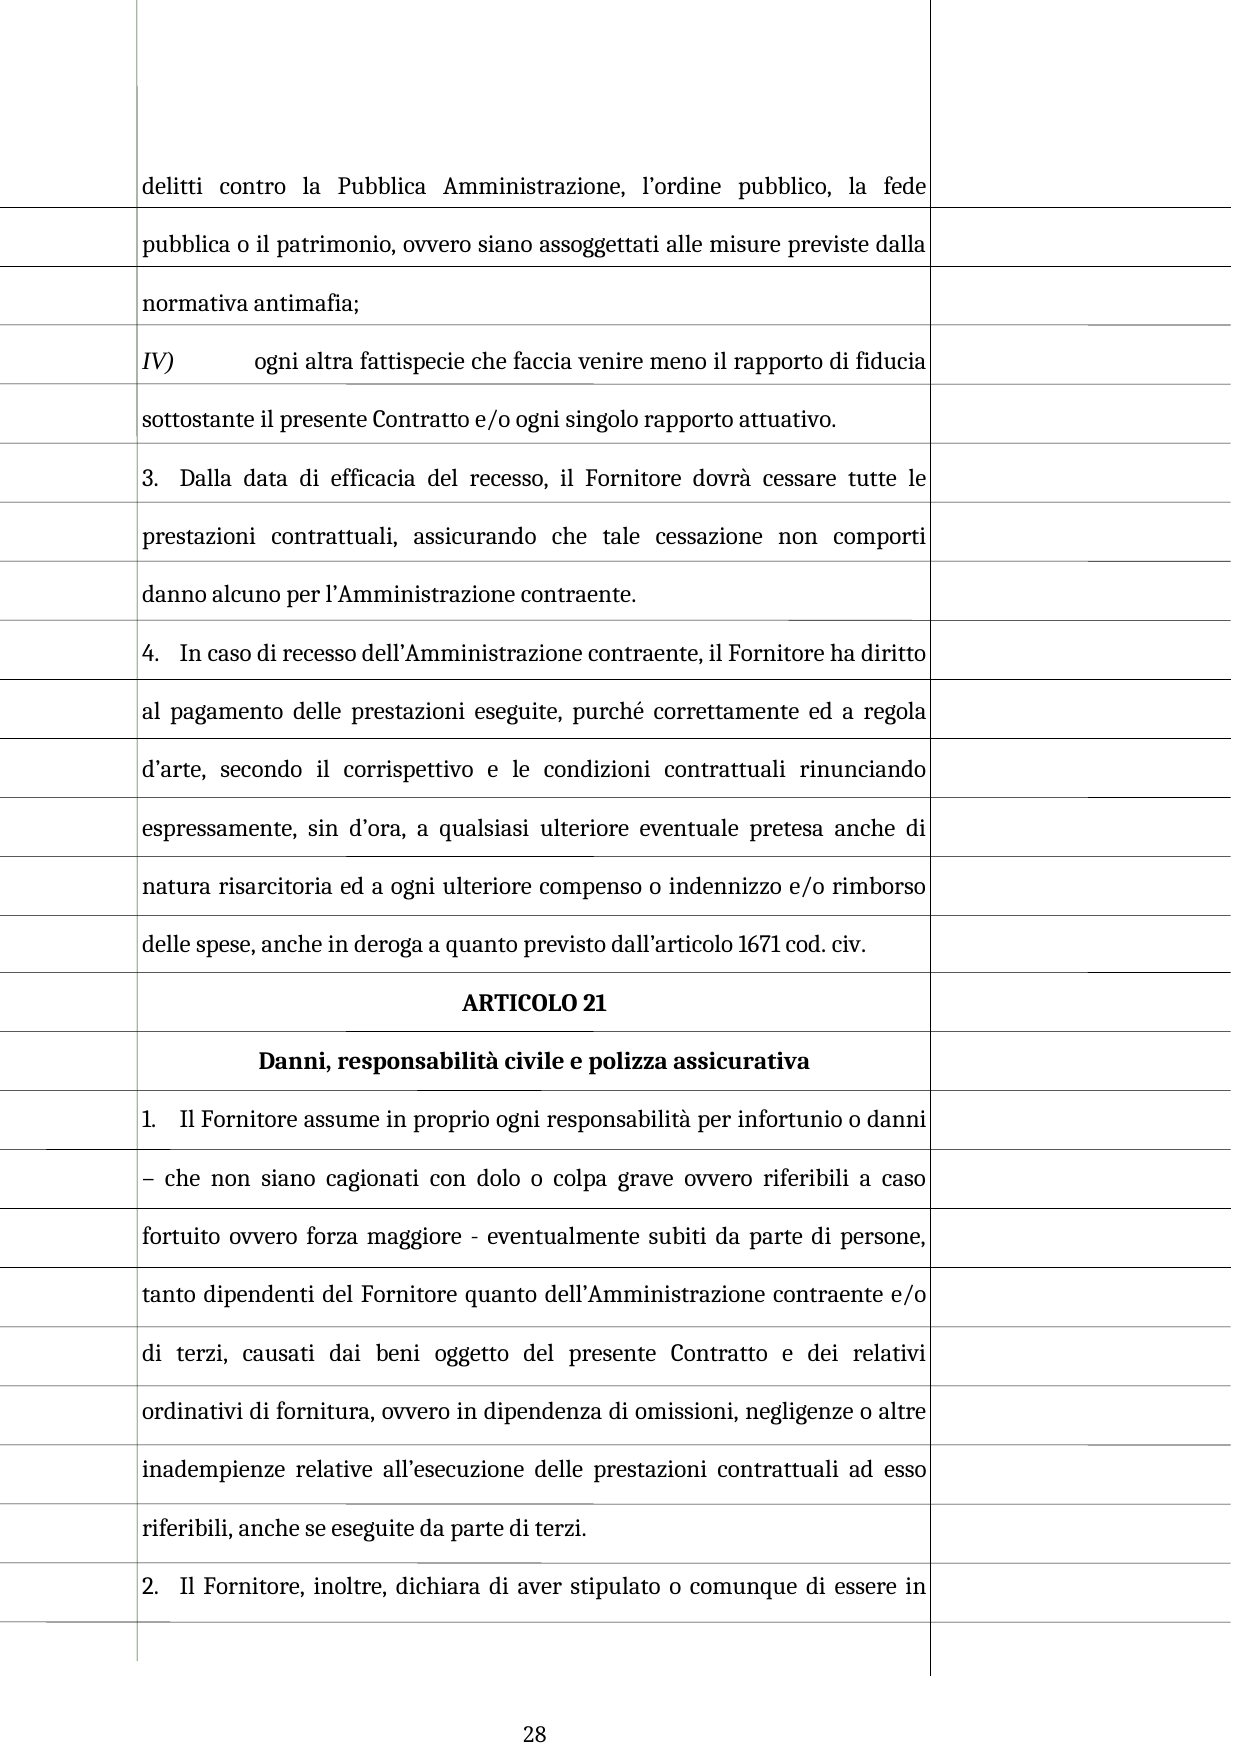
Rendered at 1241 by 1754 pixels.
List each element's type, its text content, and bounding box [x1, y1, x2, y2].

list ogni altra fattispecie che faccia venire meno il rapporto di fiducia sottostante il presente Contratto e/o ogni singolo rapporto attuativo. [142, 323, 927, 439]
list Il Fornitore assume in proprio ogni responsabilità per infortunio o danni – che non siano cagionati con dolo o colpa grave ovvero riferibili a caso fortuito ovvero forza maggiore - eventualmente subiti da parte di persone, tanto dipendenti del Fornitore quanto dell’Amministrazione contraente e/o di terzi, causati dai beni oggetto del presente Contratto e dei relativi ordinativi di fornitura, ovvero in dipendenza di omissioni, negligenze o altre inadempienze relative all’esecuzione delle prestazioni contrattuali ad esso riferibili, anche se eseguite da parte di terzi. [142, 1081, 927, 1548]
list In caso di recesso dell’Amministrazione contraente, il Fornitore ha diritto al pagamento delle prestazioni eseguite, purché correttamente ed a regola d’arte, secondo il corrispettivo e le condizioni contrattuali rinunciando espressamente, sin d’ora, a qualsiasi ulteriore eventuale pretesa anche di natura risarcitoria ed a ogni ulteriore compenso o indennizzo e/o rimborso delle spese, anche in deroga a quanto previsto dall’articolo 1671 cod. civ. [142, 614, 927, 964]
text Danni, responsabilità civile e polizza assicurativa [142, 1023, 927, 1081]
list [142, 1548, 927, 1606]
text ARTICOLO 21 [142, 964, 927, 1023]
list Dalla data di efficacia del recesso, il Fornitore dovrà cessare tutte le prestazioni contrattuali, assicurando che tale cessazione non comporti danno alcuno per l’Amministrazione contraente. [142, 439, 927, 614]
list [142, 148, 927, 323]
